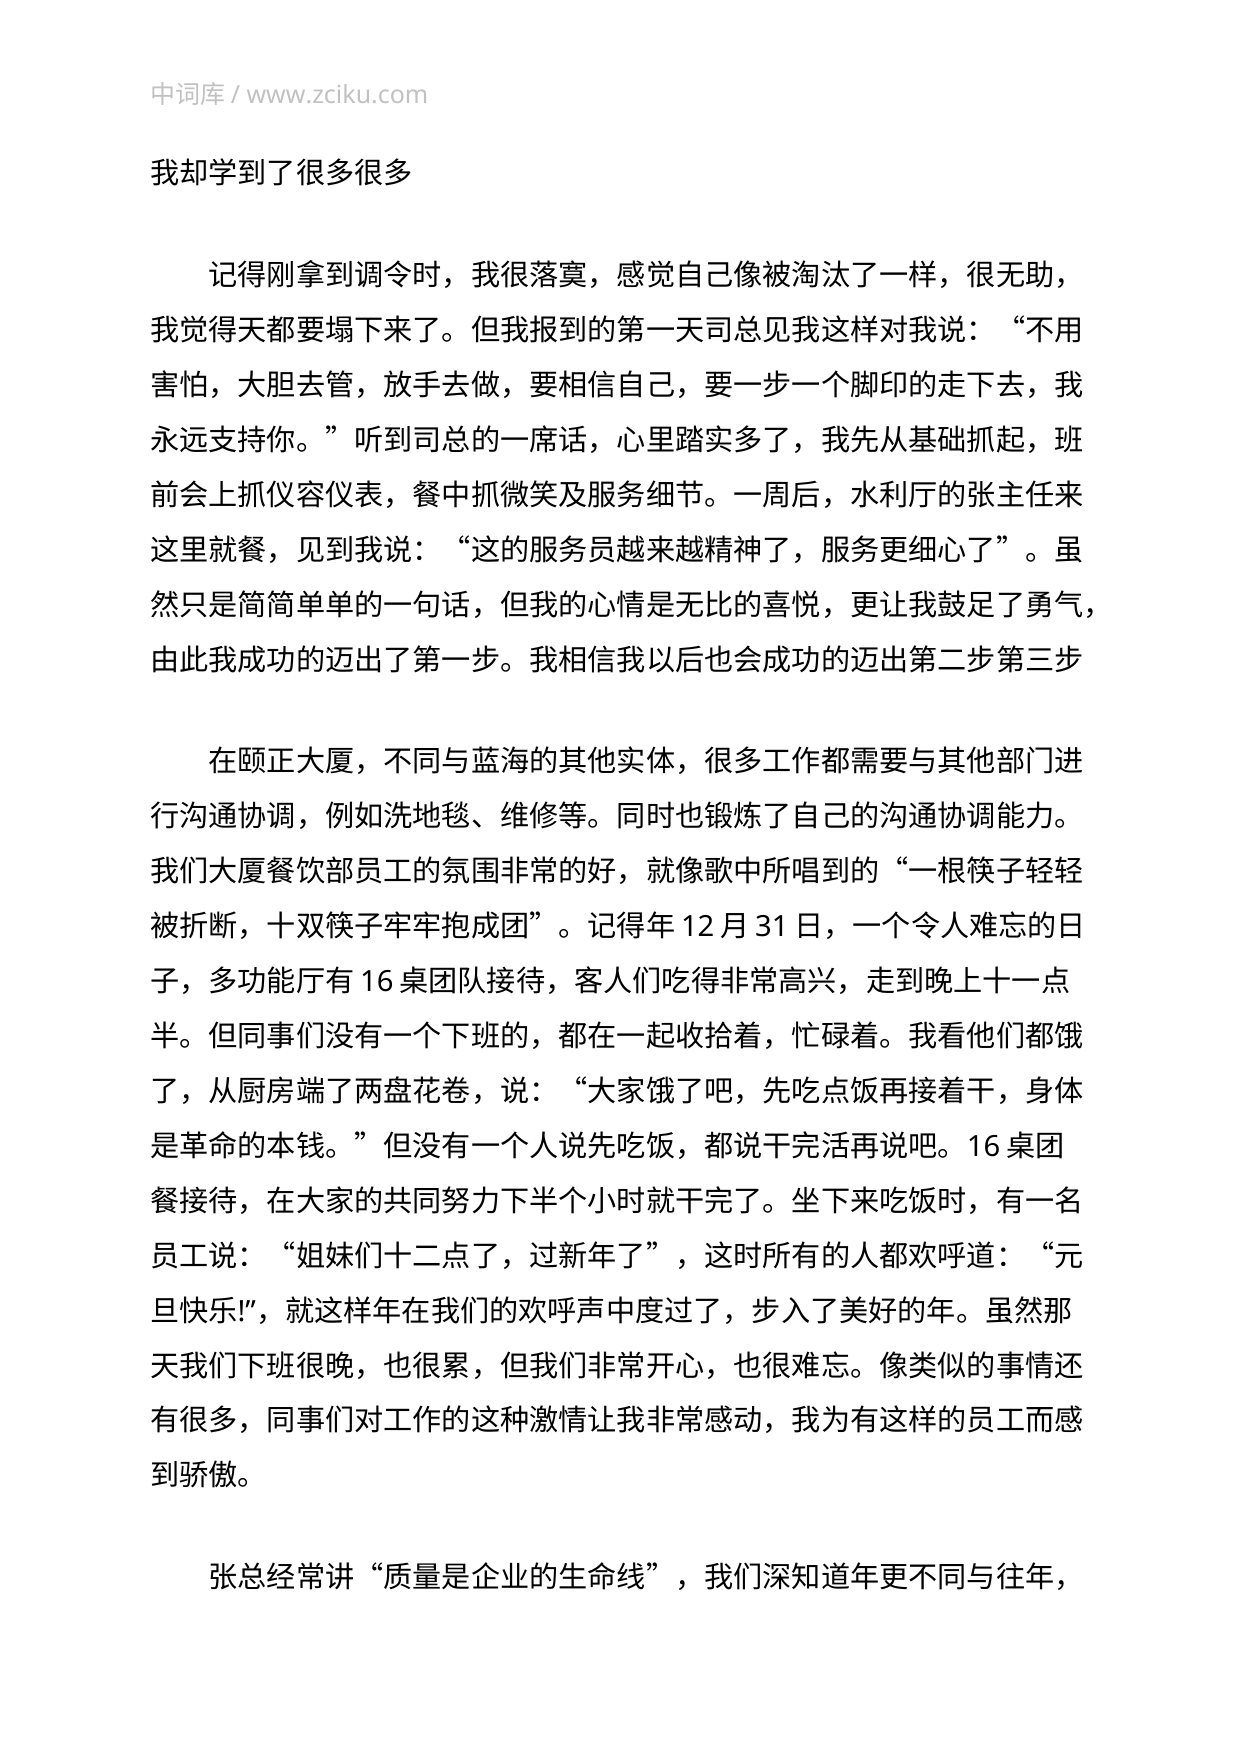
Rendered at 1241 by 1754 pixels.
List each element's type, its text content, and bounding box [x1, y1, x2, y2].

text 在颐正大厦，不同与蓝海的其他实体，很多工作都需要与其他部门进行沟通协调，例如洗地毯、维修等。同时也锻炼了自己的沟通协调能力。我们大厦餐饮部员工的氛围非常的好，就像歌中所唱到的“一根筷子轻轻被折断，十双筷子牢牢抱成团”。记得年12月31日，一个令人难忘的日子，多功能厅有16桌团队接待，客人们吃得非常高兴，走到晚上十一点半。但同事们没有一个下班的，都在一起收拾着，忙碌着。我看他们都饿了，从厨房端了两盘花卷，说：“大家饿了吧，先吃点饭再接着干，身体是革命的本钱。”但没有一个人说先吃饭，都说干完活再说吧。16桌团餐接待，在大家的共同努力下半个小时就干完了。坐下来吃饭时，有一名员工说：“姐妹们十二点了，过新年了”，这时所有的人都欢呼道：“元旦快乐!”，就这样年在我们的欢呼声中度过了，步入了美好的年。虽然那天我们下班很晚，也很累，但我们非常开心，也很难忘。像类似的事情还有很多，同事们对工作的这种激情让我非常感动，我为有这样的员工而感到骄傲。 [150, 738, 1090, 1494]
text 记得刚拿到调令时，我很落寞，感觉自己像被淘汰了一样，很无助，我觉得天都要塌下来了。但我报到的第一天司总见我这样对我说：“不用害怕，大胆去管，放手去做，要相信自己，要一步一个脚印的走下去，我永远支持你。”听到司总的一席话，心里踏实多了，我先从基础抓起，班前会上抓仪容仪表，餐中抓微笑及服务细节。一周后，水利厅的张主任来这里就餐，见到我说：“这的服务员越来越精神了，服务更细心了”。虽然只是简简单单的一句话，但我的心情是无比的喜悦，更让我鼓足了勇气，由此我成功的迈出了第一步。我相信我以后也会成功的迈出第二步第三步 [150, 252, 1090, 678]
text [150, 150, 1090, 192]
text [150, 1554, 1090, 1596]
